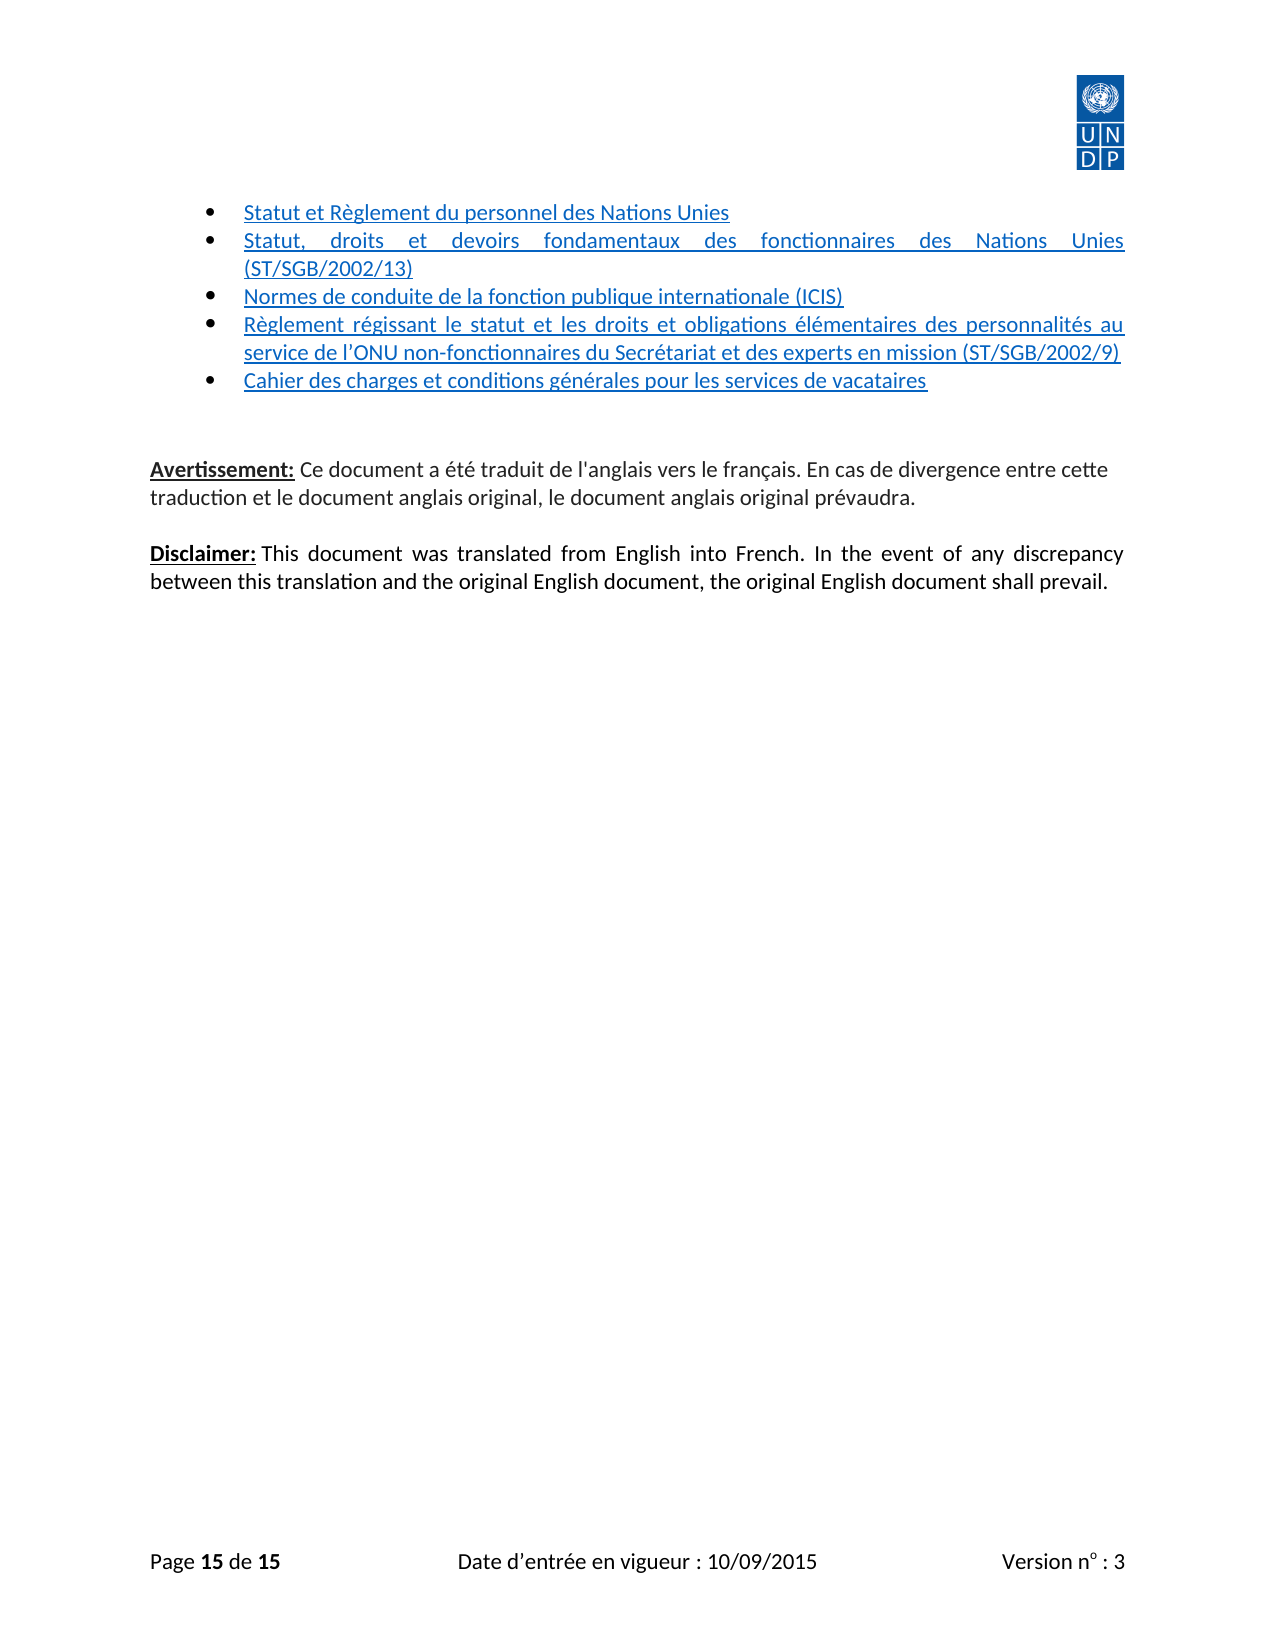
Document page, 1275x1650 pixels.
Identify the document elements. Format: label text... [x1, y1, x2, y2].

list Cahier des charges et conditions générales pour les services de vacataires [206, 366, 1125, 394]
text Disclaimer: This document was translated from English into French. In the event of any discrepancy between this translation and the original English document, the original English document shall prevail. [150, 539, 1125, 596]
list Règlement régissant le statut et les droits et obligations élémentaires des personnalités au service de l’ONU non-fonctionnaires du Secrétariat et des experts en mission (ST/SGB/2002/9) [206, 310, 1125, 366]
list Normes de conduite de la fonction publique internationale (ICIS) [206, 282, 1125, 310]
picture [1075, 75, 1125, 170]
text Avertissement: Ce document a été traduit de l'anglais vers le français. En cas de divergence entre cette traduction et le document anglais original, le document anglais original prévaudra. [150, 455, 1125, 511]
list Statut, droits et devoirs fondamentaux des fonctionnaires des Nations Unies (ST/SGB/2002/13) [206, 226, 1125, 282]
list Statut et Règlement du personnel des Nations Unies [206, 198, 1125, 226]
